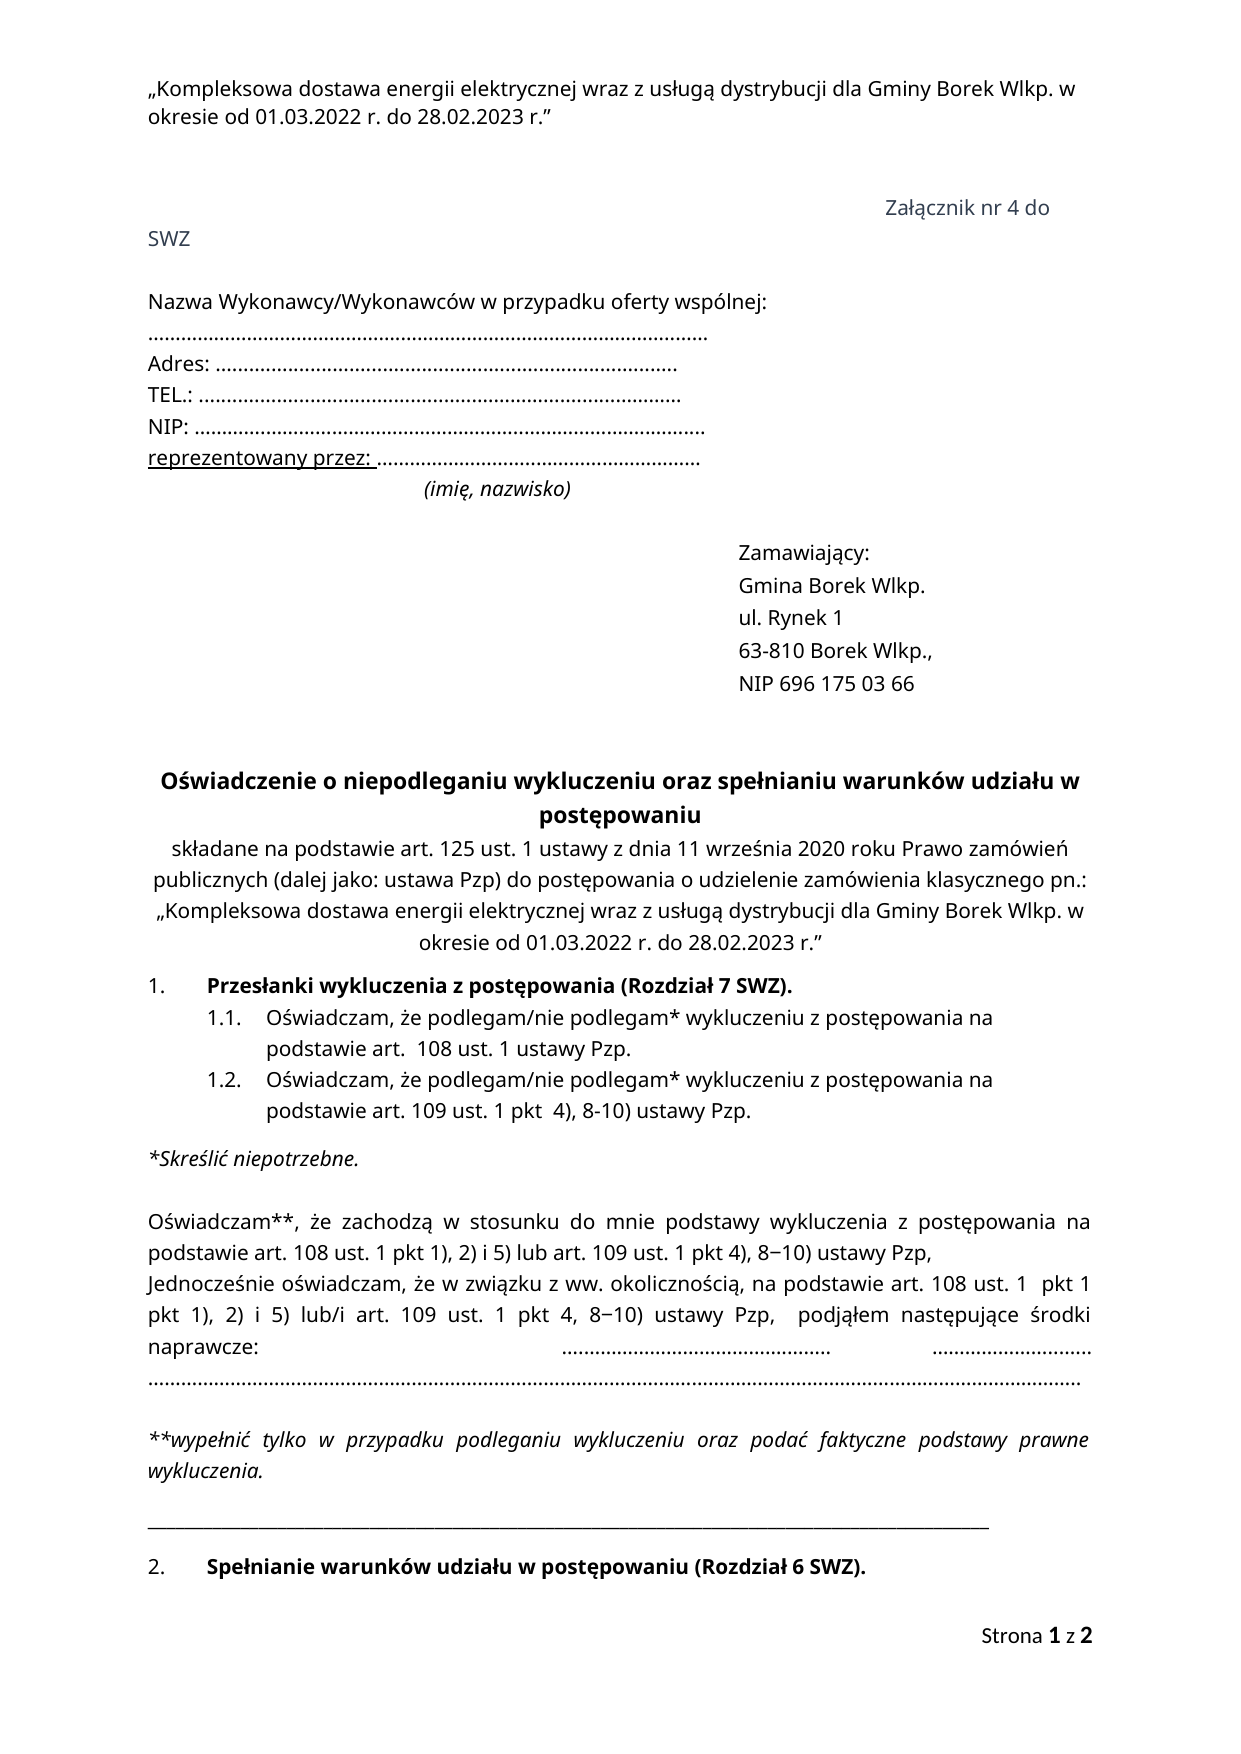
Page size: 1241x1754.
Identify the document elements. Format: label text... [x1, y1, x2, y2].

text składane na podstawie art. 125 ust. 1 ustawy z dnia 11 września 2020 roku Prawo zamówień publicznych (dalej jako: ustawa Pzp) do postępowania o udzielenie zamówienia klasycznego pn.: „Kompleksowa dostawa energii elektrycznej wraz z usługą dystrybucji dla Gminy Borek Wlkp. w okresie od 01.03.2022 r. do 28.02.2023 r.” [148, 834, 1093, 956]
text TEL.: ..................................................…………................……… [148, 381, 1093, 409]
text Nazwa Wykonawcy/Wykonawców w przypadku oferty wspólnej: [148, 287, 1093, 315]
text Oświadczenie o niepodleganiu wykluczeniu oraz spełnianiu warunków udziału w postępowaniu [148, 765, 1093, 831]
text Jednocześnie oświadczam, że w związku z ww. okolicznością, na podstawie art. 108 ust. 1 pkt 1 pkt 1), 2) i 5) lub/i art. 109 ust. 1 pkt 4, 8‒10) ustawy Pzp, podjąłem następujące środki naprawcze: ….……………………………….…….. ………………...........…………………………………………………………………………………………………………………………………………………….. [148, 1269, 1093, 1391]
text reprezentowany przez: ………………………..………………………… [148, 443, 1093, 472]
text Gmina Borek Wlkp. [738, 571, 1093, 599]
text Zamawiający: [738, 538, 1093, 567]
text Załącznik nr 4 do SWZ [148, 193, 1093, 253]
text Adres: ................................................................................... [148, 349, 1093, 378]
text *Skreślić niepotrzebne. [148, 1144, 1093, 1173]
text ul. Rynek 1 [738, 603, 1093, 632]
text NIP: ………….………………………………………..……………….….…….... [148, 412, 1093, 440]
text (imię, nazwisko) [148, 474, 605, 503]
list Oświadczam, że podlegam/nie podlegam* wykluczeniu z postępowania na podstawie art. 108 ust. 1 ustawy Pzp. [207, 1003, 1093, 1062]
list Przesłanki wykluczenia z postępowania (Rozdział 7 SWZ). [148, 971, 1093, 1000]
list Oświadczam, że podlegam/nie podlegam* wykluczeniu z postępowania na podstawie art. 109 ust. 1 pkt 4), 8-10) ustawy Pzp. [207, 1065, 1093, 1125]
text **wypełnić tylko w przypadku podleganiu wykluczeniu oraz podać faktyczne podstawy prawne wykluczenia. [148, 1425, 1093, 1485]
text Oświadczam**, że zachodzą w stosunku do mnie podstawy wykluczenia z postępowania na podstawie art. 108 ust. 1 pkt 1), 2) i 5) lub art. 109 ust. 1 pkt 4), 8‒10) ustawy Pzp, [148, 1207, 1093, 1266]
list Spełnianie warunków udziału w postępowaniu (Rozdział 6 SWZ). [148, 1552, 1093, 1581]
text ……………………………………….…………………………………………..…… [148, 318, 1093, 347]
text ___________________________________________________________________________________________ [148, 1504, 1093, 1533]
text 63-810 Borek Wlkp., [738, 636, 1093, 664]
text NIP 696 175 03 66 [738, 669, 1093, 697]
